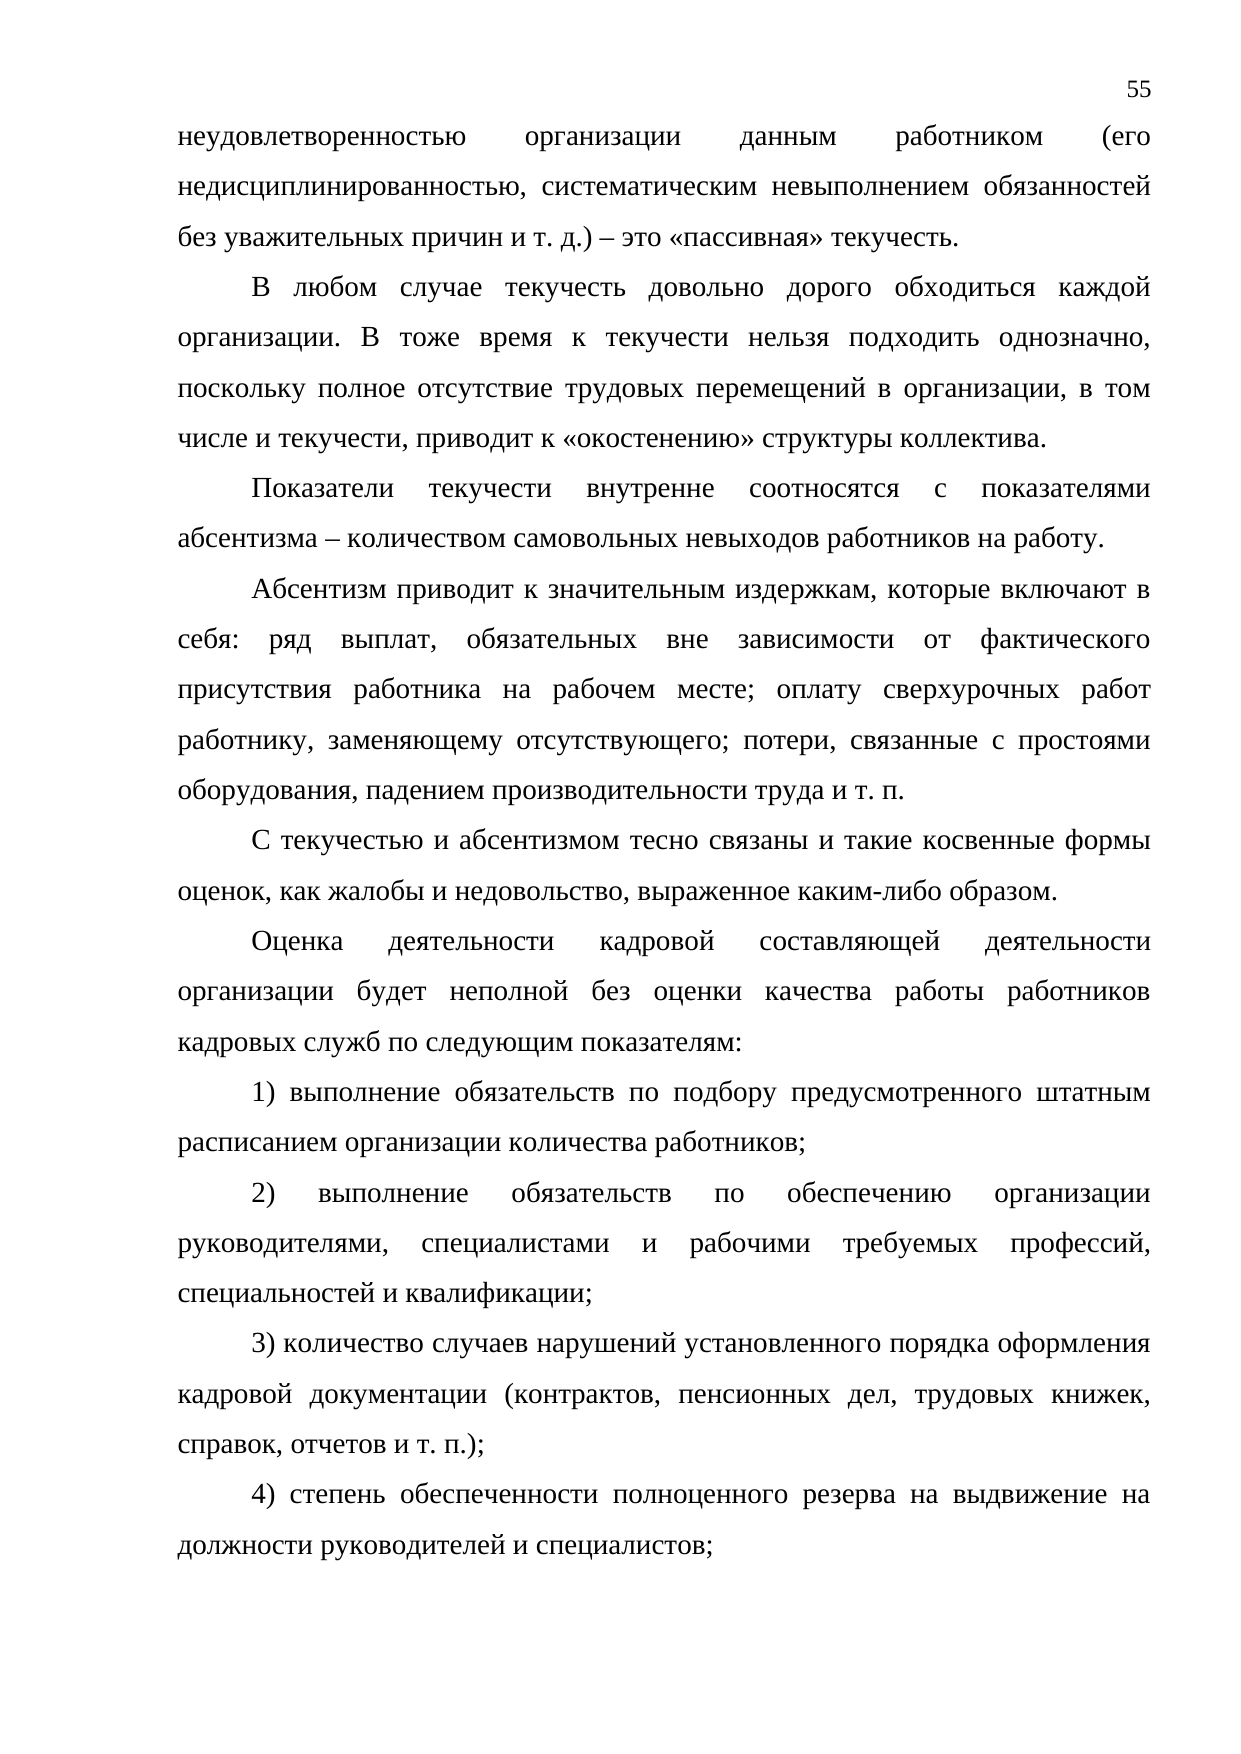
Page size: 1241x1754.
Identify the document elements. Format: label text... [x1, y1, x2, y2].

text С текучестью и абсентизмом тесно связаны и такие косвенные формы оценок, как жалобы и недовольство, выраженное каким-либо образом. [177, 822, 1152, 906]
text В любом случае текучесть довольно дорого обходиться каждой организации. В тоже время к текучести нельзя подходить однозначно, поскольку полное отсутствие трудовых перемещений в организации, в том числе и текучести, приводит к «окостенению» структуры коллектива. [177, 269, 1152, 453]
text 2) выполнение обязательств по обеспечению организации руководителями, специалистами и рабочими требуемых профессий, специальностей и квалификации; [177, 1175, 1152, 1309]
text Абсентизм приводит к значительным издержкам, которые включают в себя: ряд выплат, обязательных вне зависимости от фактического присутствия работника на рабочем месте; оплату сверхурочных работ работнику, заменяющему отсутствующего; потери, связанные с простоями оборудования, падением производительности труда и т. п. [177, 571, 1152, 806]
text Оценка деятельности кадровой составляющей деятельности организации будет неполной без оценки качества работы работников кадровых служб по следующим показателям: [177, 923, 1152, 1057]
text Показатели текучести внутренне соотносятся с показателями абсентизма – количеством самовольных невыходов работников на работу. [177, 470, 1152, 554]
text 3) количество случаев нарушений установленного порядка оформления кадровой документации (контрактов, пенсионных дел, трудовых книжек, справок, отчетов и т. п.); [177, 1326, 1152, 1460]
text 4) степень обеспеченности полноценного резерва на выдвижение на должности руководителей и специалистов; [177, 1477, 1152, 1560]
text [177, 118, 1152, 252]
text 1) выполнение обязательств по подбору предусмотренного штатным расписанием организации количества работников; [177, 1074, 1152, 1158]
